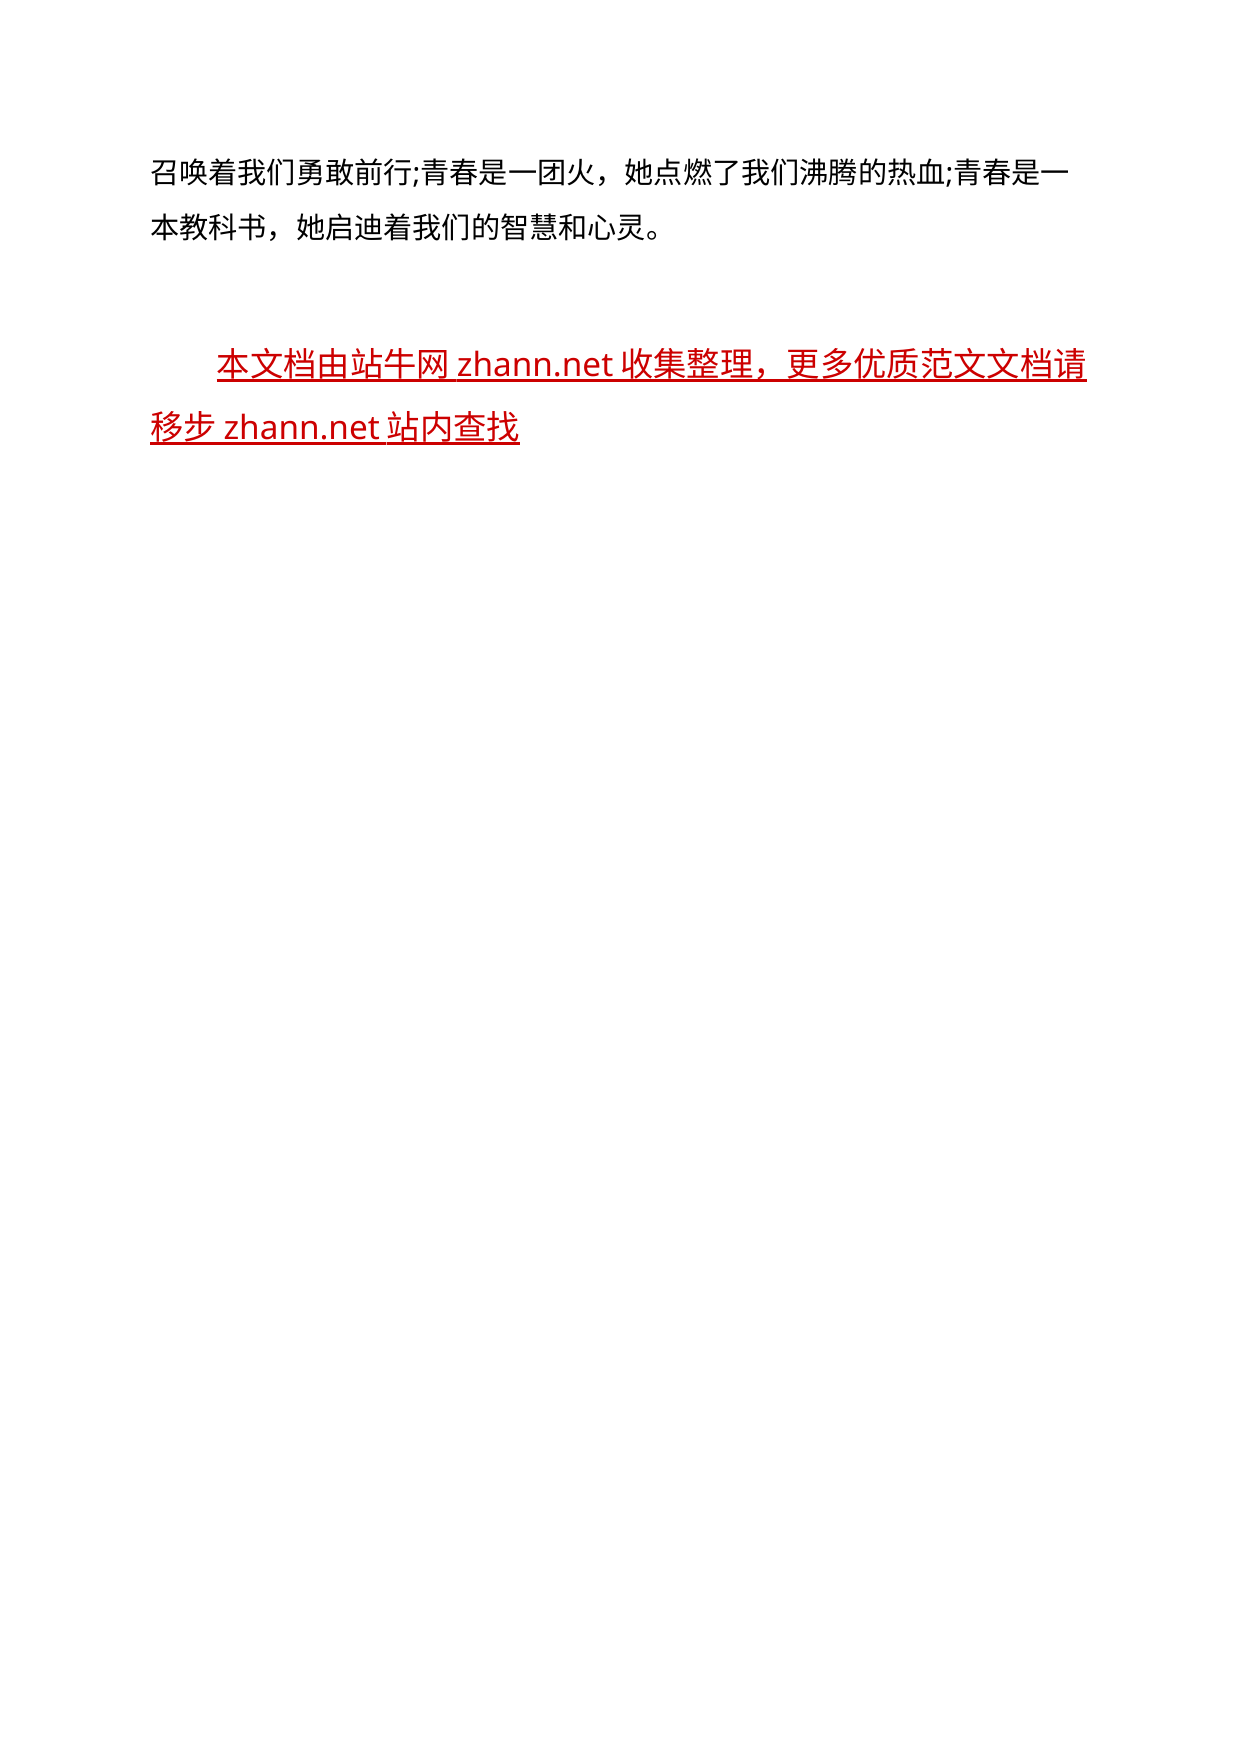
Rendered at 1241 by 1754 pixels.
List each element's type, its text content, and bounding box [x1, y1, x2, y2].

text 本文档由站牛网zhann.net收集整理，更多优质范文文档请移步zhann.net站内查找 [150, 338, 1090, 449]
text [150, 150, 1090, 247]
